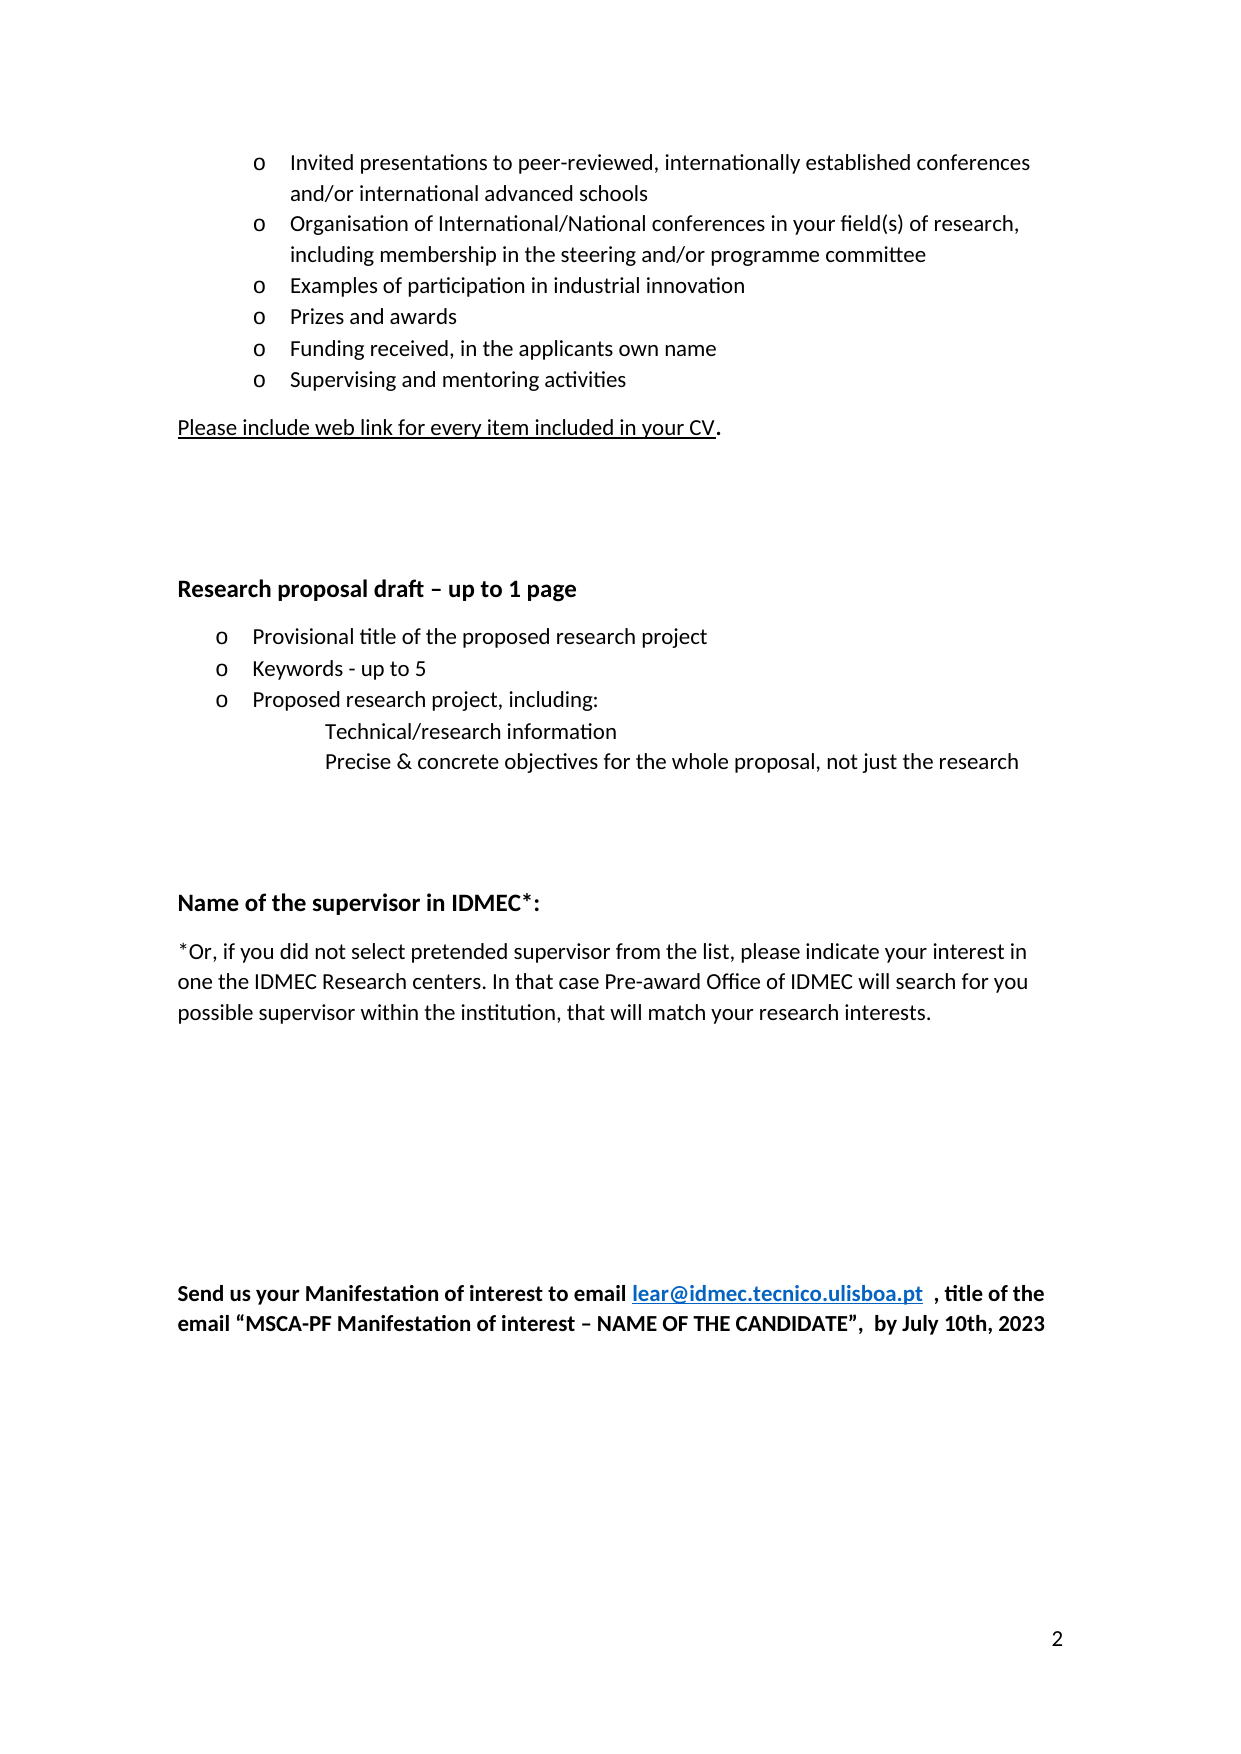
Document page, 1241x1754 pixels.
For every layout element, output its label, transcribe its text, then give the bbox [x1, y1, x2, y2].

text *Or, if you did not select pretended supervisor from the list, please indicate your interest in one the IDMEC Research centers. In that case Pre-award Office of IDMEC will search for you possible supervisor within the institution, that will match your research interests. [177, 937, 1063, 1026]
text Please include web link for every item included in your CV. [177, 413, 1063, 441]
list Provisional title of the proposed research project [215, 622, 1063, 652]
list Invited presentations to peer-reviewed, internationally established conferences and/or international advanced schools [252, 148, 1063, 207]
list Technical/research information [252, 717, 1063, 745]
text Name of the supervisor in IDMEC*: [177, 888, 1063, 918]
list Funding received, in the applicants own name [252, 334, 1063, 363]
list Supervising and mentoring activities [252, 365, 1063, 394]
list Precise & concrete objectives for the whole proposal, not just the research [252, 747, 1063, 775]
list Organisation of International/National conferences in your field(s) of research, including membership in the steering and/or programme committee [252, 209, 1063, 268]
list Keywords - up to 5 [215, 654, 1063, 683]
text Research proposal draft – up to 1 page [177, 573, 1063, 603]
list Prizes and awards [252, 302, 1063, 331]
list Examples of participation in industrial innovation [252, 271, 1063, 300]
list Proposed research project, including: [215, 685, 1063, 714]
text Send us your Manifestation of interest to email lear@idmec.tecnico.ulisboa.pt , title of the email “MSCA-PF Manifestation of interest – NAME OF THE CANDIDATE”, by July 10th, 2023 [177, 1279, 1063, 1337]
